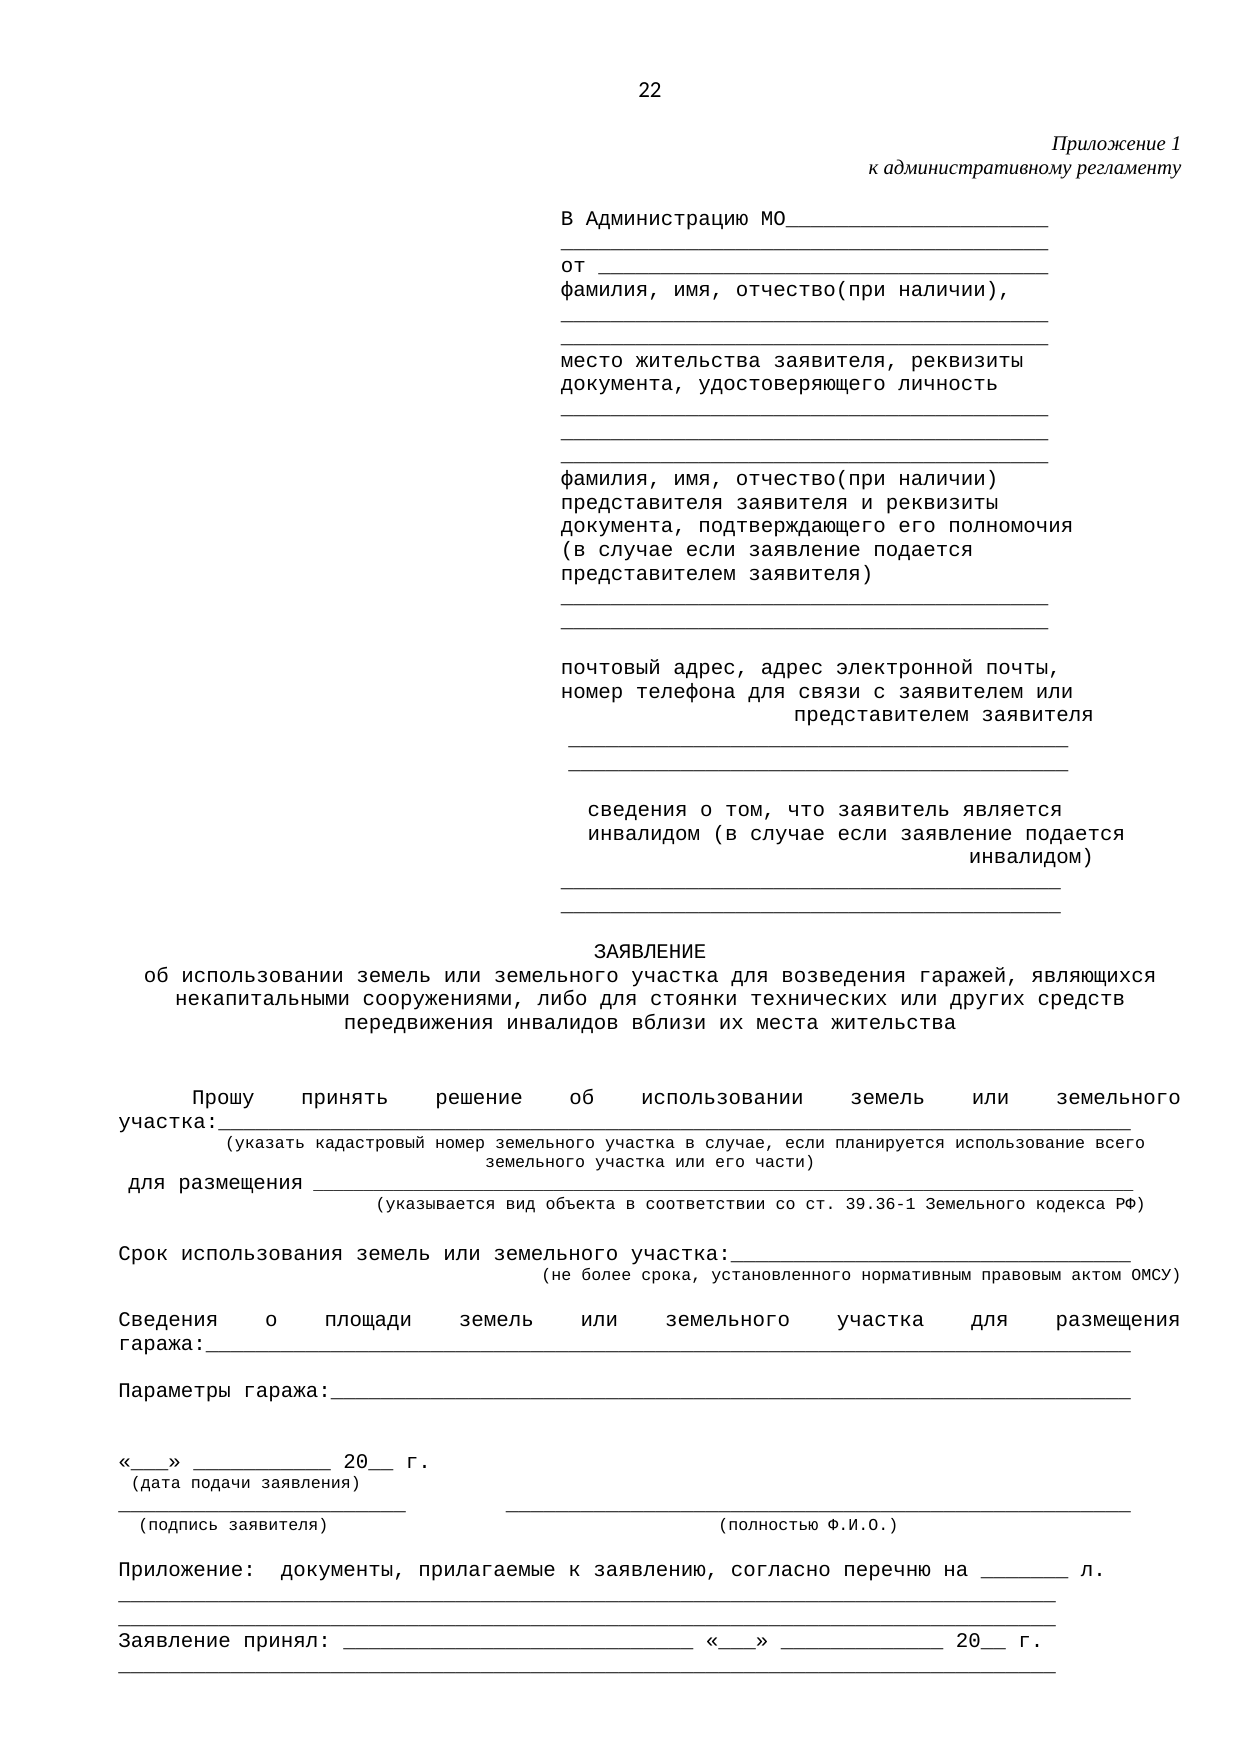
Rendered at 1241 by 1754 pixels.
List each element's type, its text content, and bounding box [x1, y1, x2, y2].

text Приложение 1 [118, 131, 1181, 155]
text представителем заявителя [118, 704, 1181, 728]
text документа, удостоверяющего личность [487, 373, 1181, 397]
text ________________________________________ [118, 728, 1181, 752]
text (подпись заявителя) (полностью Ф.И.О.) [118, 1517, 1181, 1536]
text ___________________________________________________________________________ [118, 1654, 1181, 1678]
text Параметры гаража:________________________________________________________________ [118, 1380, 1181, 1403]
text _______________________________________ [118, 232, 1181, 255]
text _______________________________________ [118, 610, 1181, 633]
text ________________________________________ [487, 894, 1181, 917]
text к административному регламенту [118, 155, 1181, 179]
text ___________________________________________________________________________ [118, 1583, 1181, 1607]
text _______________________________________ [118, 397, 1181, 421]
text (указывается вид объекта в соответствии со ст. 39.36-1 Земельного кодекса РФ) [266, 1196, 1181, 1215]
text (указать кадастровый номер земельного участка в случае, если планируется использование всего земельного участка или его части) [118, 1134, 1181, 1172]
text _______________________________________ [118, 421, 1181, 444]
text документа, подтверждающего его полномочия [118, 515, 1181, 539]
text _______________________ __________________________________________________ [118, 1493, 1181, 1517]
text «___» ___________ 20__ г. [118, 1451, 1181, 1474]
text В Администрацию МО_____________________ [487, 208, 1181, 232]
text Срок использования земель или земельного участка:________________________________ [118, 1243, 1181, 1266]
text (в случае если заявление подается [118, 539, 1181, 563]
text (дата подачи заявления) [118, 1474, 1181, 1493]
text фамилия, имя, отчество(при наличии) [118, 468, 1181, 492]
text _______________________________________ [118, 302, 1181, 326]
text ________________________________________ [118, 752, 1181, 775]
text номер телефона для связи с заявителем или [487, 681, 1181, 704]
text место жительства заявителя, реквизиты [487, 350, 1181, 373]
text Прошу принять решение об использовании земель или земельного участка:_________________________________________________________________________ [118, 1087, 1181, 1134]
text инвалидом (в случае если заявление подается [118, 823, 1181, 846]
text ЗАЯВЛЕНИЕ [118, 941, 1181, 964]
text представителя заявителя и реквизиты [118, 492, 1181, 515]
text ___________________________________________________________________________ [118, 1607, 1181, 1630]
text _______________________________________ [118, 586, 1181, 610]
text _______________________________________ [118, 444, 1181, 468]
text от ____________________________________ [118, 255, 1181, 279]
text _______________________________________ [118, 326, 1181, 350]
text ________________________________________ [487, 870, 1181, 894]
text инвалидом) [118, 846, 1181, 870]
text об использовании земель или земельного участка для возведения гаражей, являющихся некапитальными сооружениями, либо для стоянки технических или других средств передвижения инвалидов вблизи их места жительства [118, 964, 1181, 1036]
text сведения о том, что заявитель является [118, 799, 1181, 823]
text Заявление принял: ____________________________ «___» _____________ 20__ г. [118, 1630, 1181, 1654]
text Приложение: документы, прилагаемые к заявлению, согласно перечню на _______ л. [118, 1559, 1152, 1583]
text представителем заявителя) [118, 563, 1181, 586]
text для размещения __________________________________________________________________________________ [118, 1172, 1181, 1196]
text почтовый адрес, адрес электронной почты, [487, 657, 1181, 681]
text фамилия, имя, отчество(при наличии), [118, 279, 1181, 302]
text (не более срока, установленного нормативным правовым актом ОМСУ) [118, 1266, 1181, 1285]
text Сведения о площади земель или земельного участка для размещения гаража:__________________________________________________________________________ [118, 1309, 1181, 1356]
